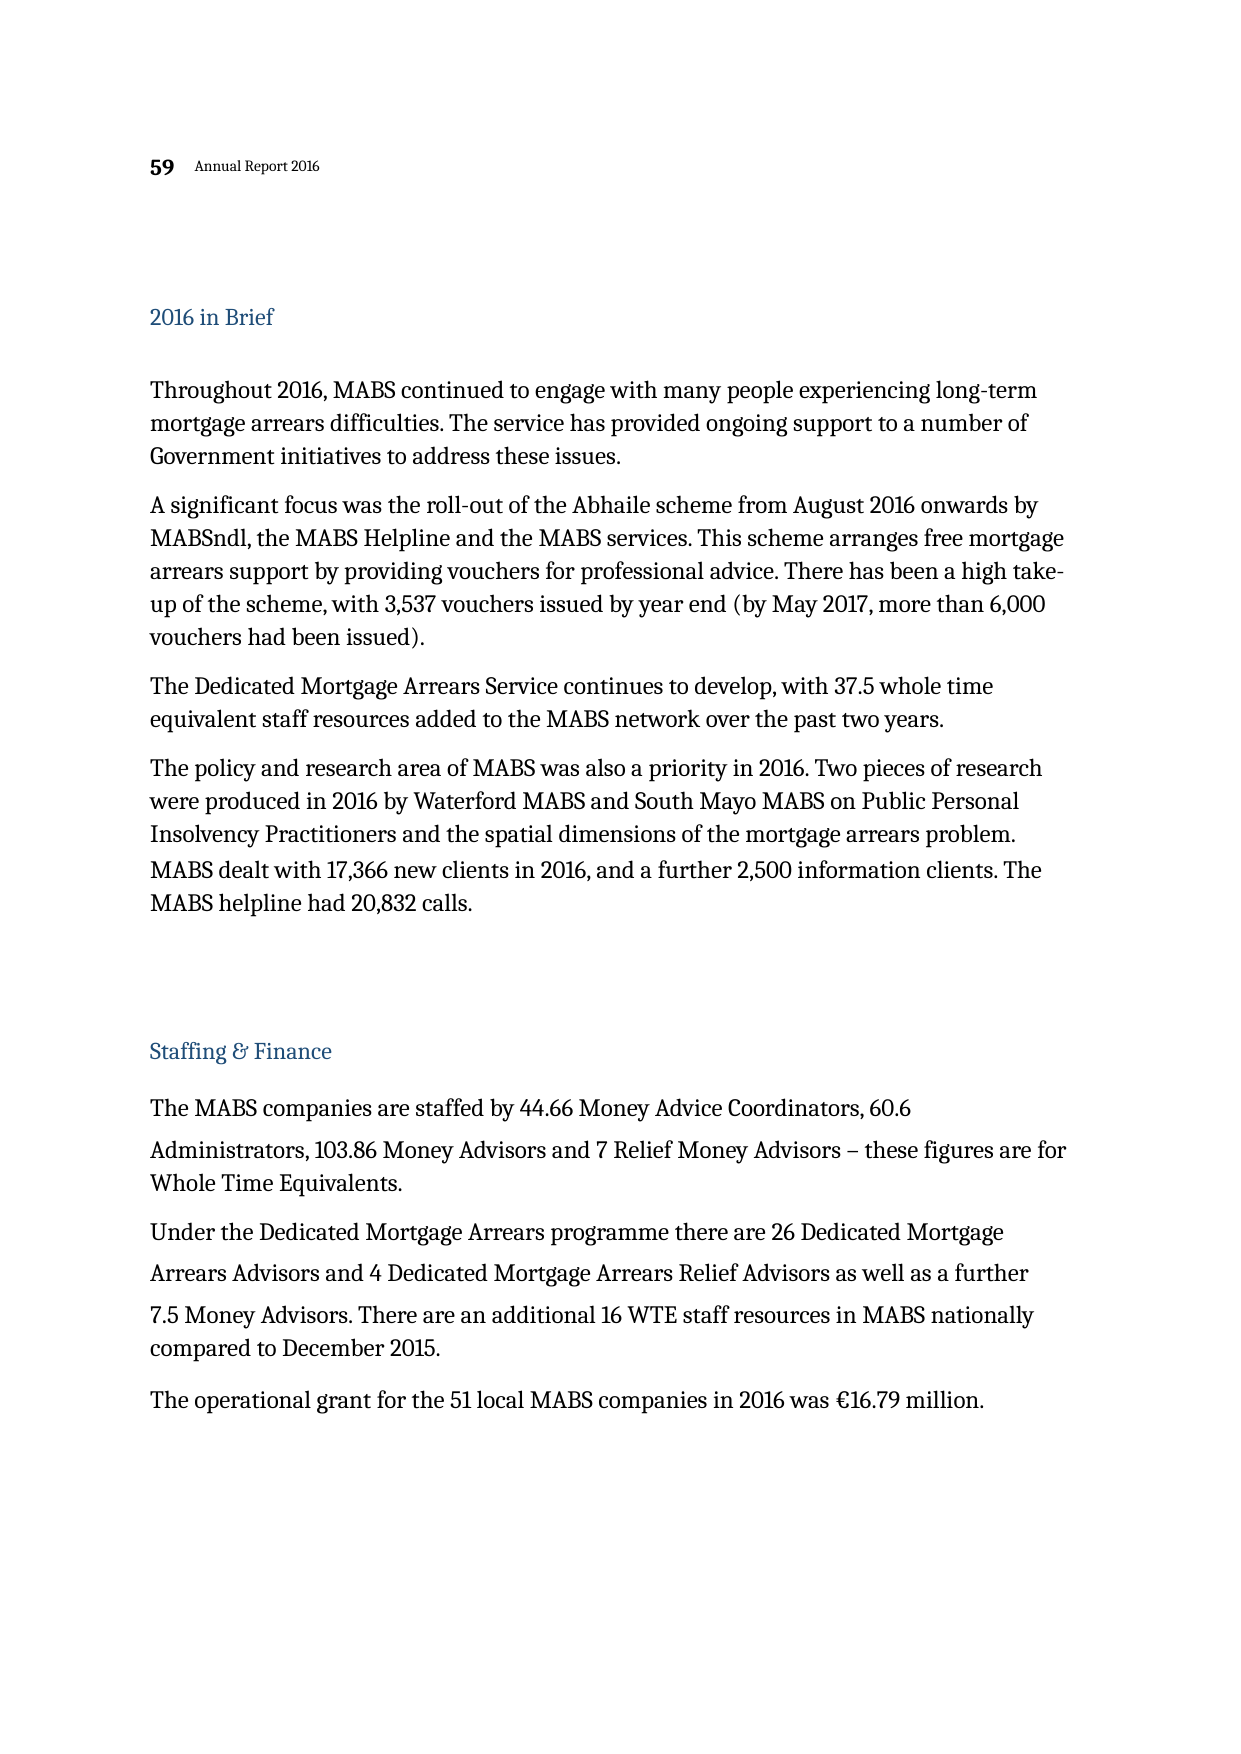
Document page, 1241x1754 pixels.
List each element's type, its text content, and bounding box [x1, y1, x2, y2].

text Throughout 2016, MABS continued to engage with many people experiencing long-term mortgage arrears difficulties. The service has provided ongoing support to a number of Government initiatives to address these issues. [150, 376, 1080, 471]
text The policy and research area of MABS was also a priority in 2016. Two pieces of research were produced in 2016 by Waterford MABS and South Mayo MABS on Public Personal Insolvency Practitioners and the spatial dimensions of the mortgage arrears problem. [150, 754, 1080, 848]
text Under the Dedicated Mortgage Arrears programme there are 26 Dedicated Mortgage [150, 1217, 1080, 1246]
text Administrators, 103.86 Money Advisors and 7 Relief Money Advisors – these figures are for Whole Time Equivalents. [150, 1136, 1080, 1197]
text The MABS companies are staffed by 44.66 Money Advice Coordinators, 60.6 [150, 1094, 1080, 1123]
text Arrears Advisors and 4 Dedicated Mortgage Arrears Relief Advisors as well as a further [150, 1259, 1080, 1288]
text The operational grant for the 51 local MABS companies in 2016 was €16.79 million. [150, 1386, 1080, 1414]
text A significant focus was the roll-out of the Abhaile scheme from August 2016 onwards by MABSndl, the MABS Helpline and the MABS services. This scheme arranges free mortgage arrears support by providing vouchers for professional advice. There has been a high take-up of the scheme, with 3,537 vouchers issued by year end (by May 2017, more than 6,000 vouchers had been issued). [150, 491, 1080, 652]
text MABS dealt with 17,366 new clients in 2016, and a further 2,500 information clients. The MABS helpline had 20,832 calls. [150, 856, 1080, 918]
text The Dedicated Mortgage Arrears Service continues to develop, with 37.5 whole time equivalent staff resources added to the MABS network over the past two years. [150, 672, 1080, 734]
text 59 Annual Report 2016 [150, 151, 1090, 181]
text 7.5 Money Advisors. There are an additional 16 WTE staff resources in MABS nationally compared to December 2015. [150, 1301, 1080, 1363]
subtitle Staffing & Finance [150, 1017, 1065, 1065]
subtitle 2016 in Brief [150, 283, 1065, 331]
